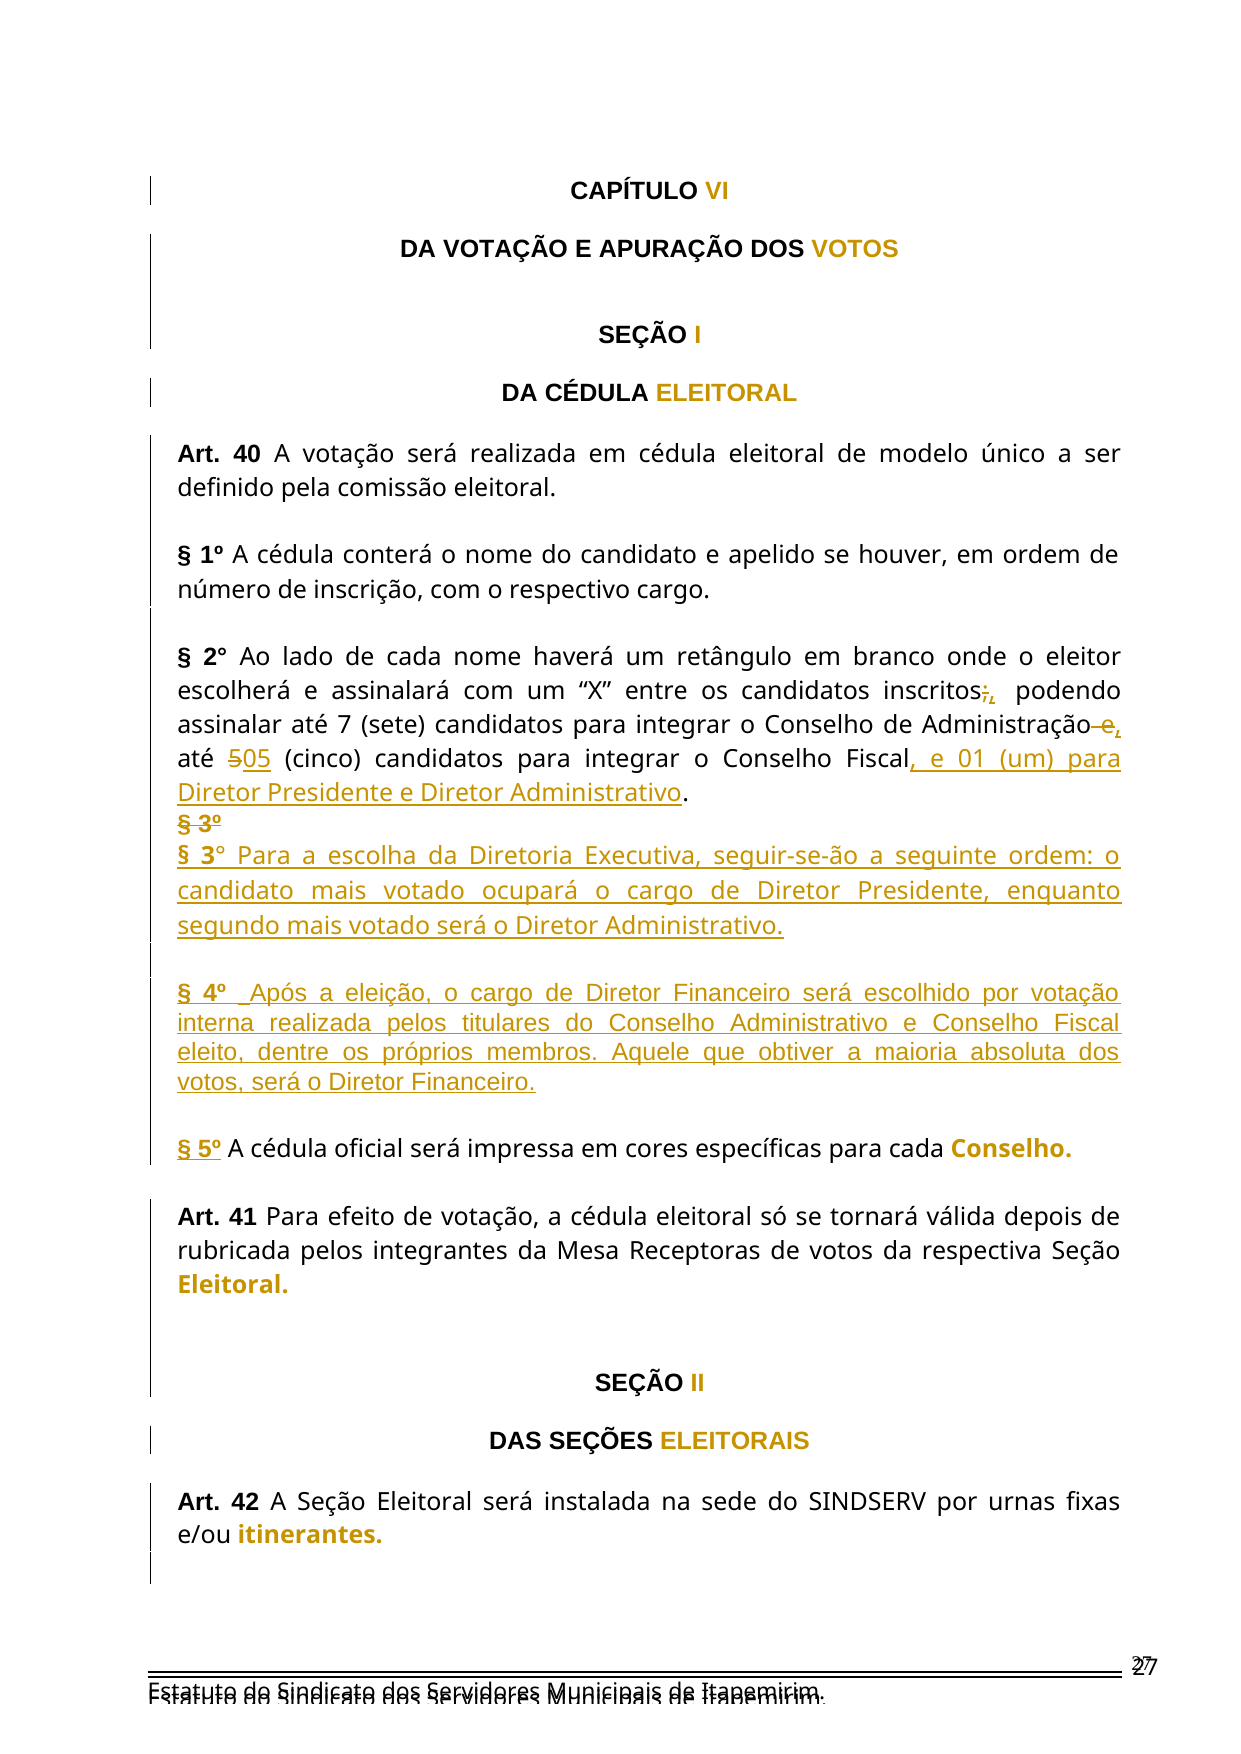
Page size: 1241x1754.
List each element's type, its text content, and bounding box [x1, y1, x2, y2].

text DA VOTAÇÃO E APURAÇÃO DOS VOTOS [200, 234, 1099, 262]
text § 1º A cédula conterá o nome do candidato e apelido se houver, em ordem de número de inscrição, com o respectivo cargo. [177, 537, 1121, 606]
text Art. 42 A Seção Eleitoral será instalada na sede do SINDSERV por urnas fixas e/ou itinerantes. [177, 1483, 1122, 1551]
text Art. 41 Para efeito de votação, a cédula eleitoral só se tornará válida depois de rubricada pelos integrantes da Mesa Receptoras de votos da respectiva Seção Eleitoral. [177, 1199, 1121, 1301]
subtitle CAPÍTULO VI [200, 176, 1099, 205]
subtitle SEÇÃO II [200, 1368, 1099, 1397]
text DAS SEÇÕES ELEITORAIS [200, 1426, 1099, 1454]
text Art. 40 A votação será realizada em cédula eleitoral de modelo único a ser definido pela comissão eleitoral. [177, 435, 1122, 503]
text § 2° Ao lado de cada nome haverá um retângulo em branco onde o eleitor escolherá e assinalará com um “X” entre os candidatos inscritos podendo assinalar até 7 (sete) candidatos para integrar o Conselho de Administração até (cinco) candidatos para integrar o Conselho Fiscal. [177, 639, 1121, 809]
subtitle SEÇÃO I [200, 320, 1099, 349]
text DA CÉDULA ELEITORAL [200, 378, 1099, 407]
text A cédula oficial será impressa em cores específicas para cada Conselho. [177, 1131, 1134, 1164]
